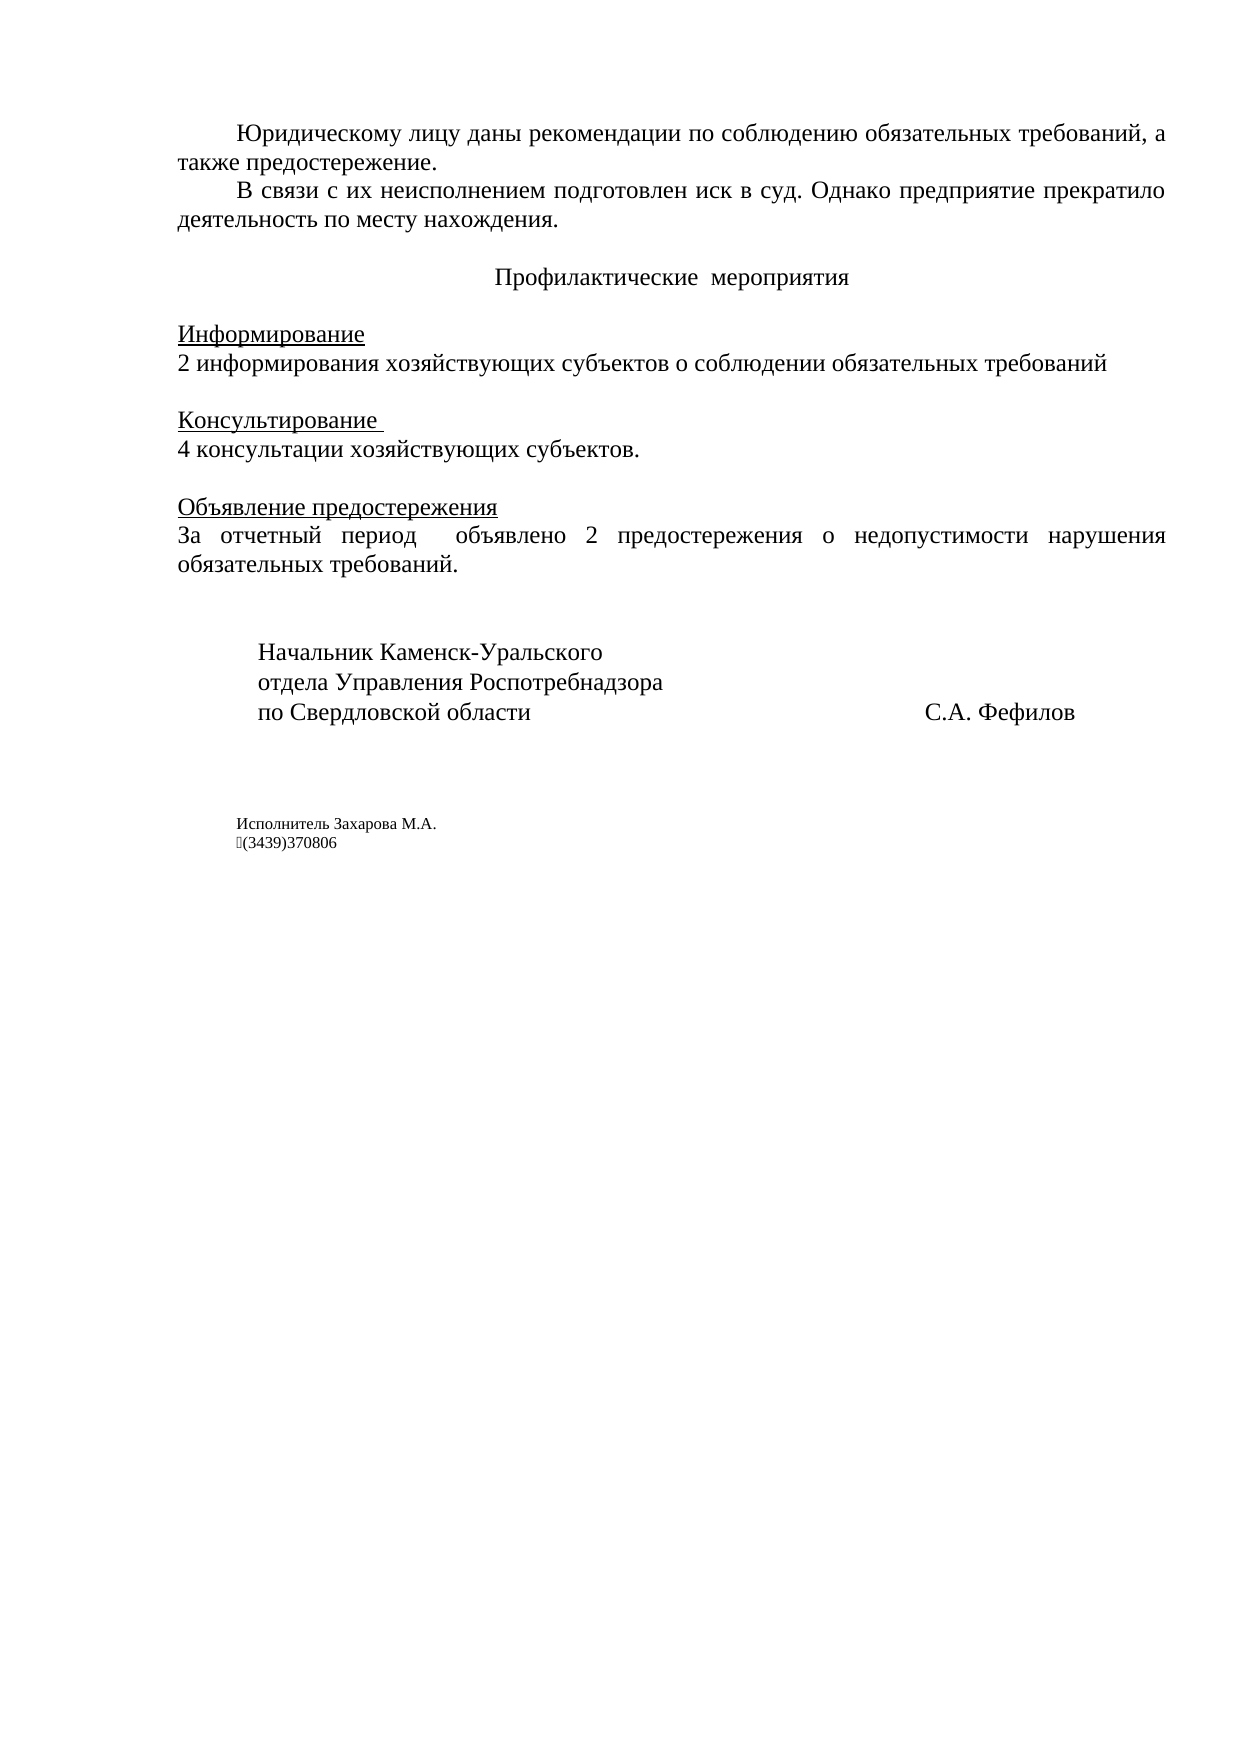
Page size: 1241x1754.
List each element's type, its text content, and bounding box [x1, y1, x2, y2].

text Начальник Каменск-Уральского [177, 637, 1167, 666]
text 2 информирования хозяйствующих субъектов о соблюдении обязательных требований [177, 348, 1167, 377]
text Исполнитель Захарова М.А. [177, 813, 1167, 833]
text отдела Управления Роспотребнадзора [177, 667, 1167, 696]
text Юридическому лицу даны рекомендации по соблюдению обязательных требований, а также предостережение. [177, 118, 1167, 176]
text За отчетный период объявлено 2 предостережения о недопустимости нарушения обязательных требований. [177, 521, 1167, 578]
text (3439)370806 [177, 833, 1167, 852]
text Профилактические мероприятия [177, 262, 1167, 291]
text Информирование [177, 319, 1167, 348]
text 4 консультации хозяйствующих субъектов. [177, 434, 1167, 463]
text Объявление предостережения [177, 492, 1167, 521]
text Консультирование [177, 406, 1167, 434]
text В связи с их неисполнением подготовлен иск в суд. Однако предприятие прекратило деятельность по месту нахождения. [177, 176, 1167, 233]
text по Свердловской области С.А. Фефилов [177, 697, 1167, 726]
